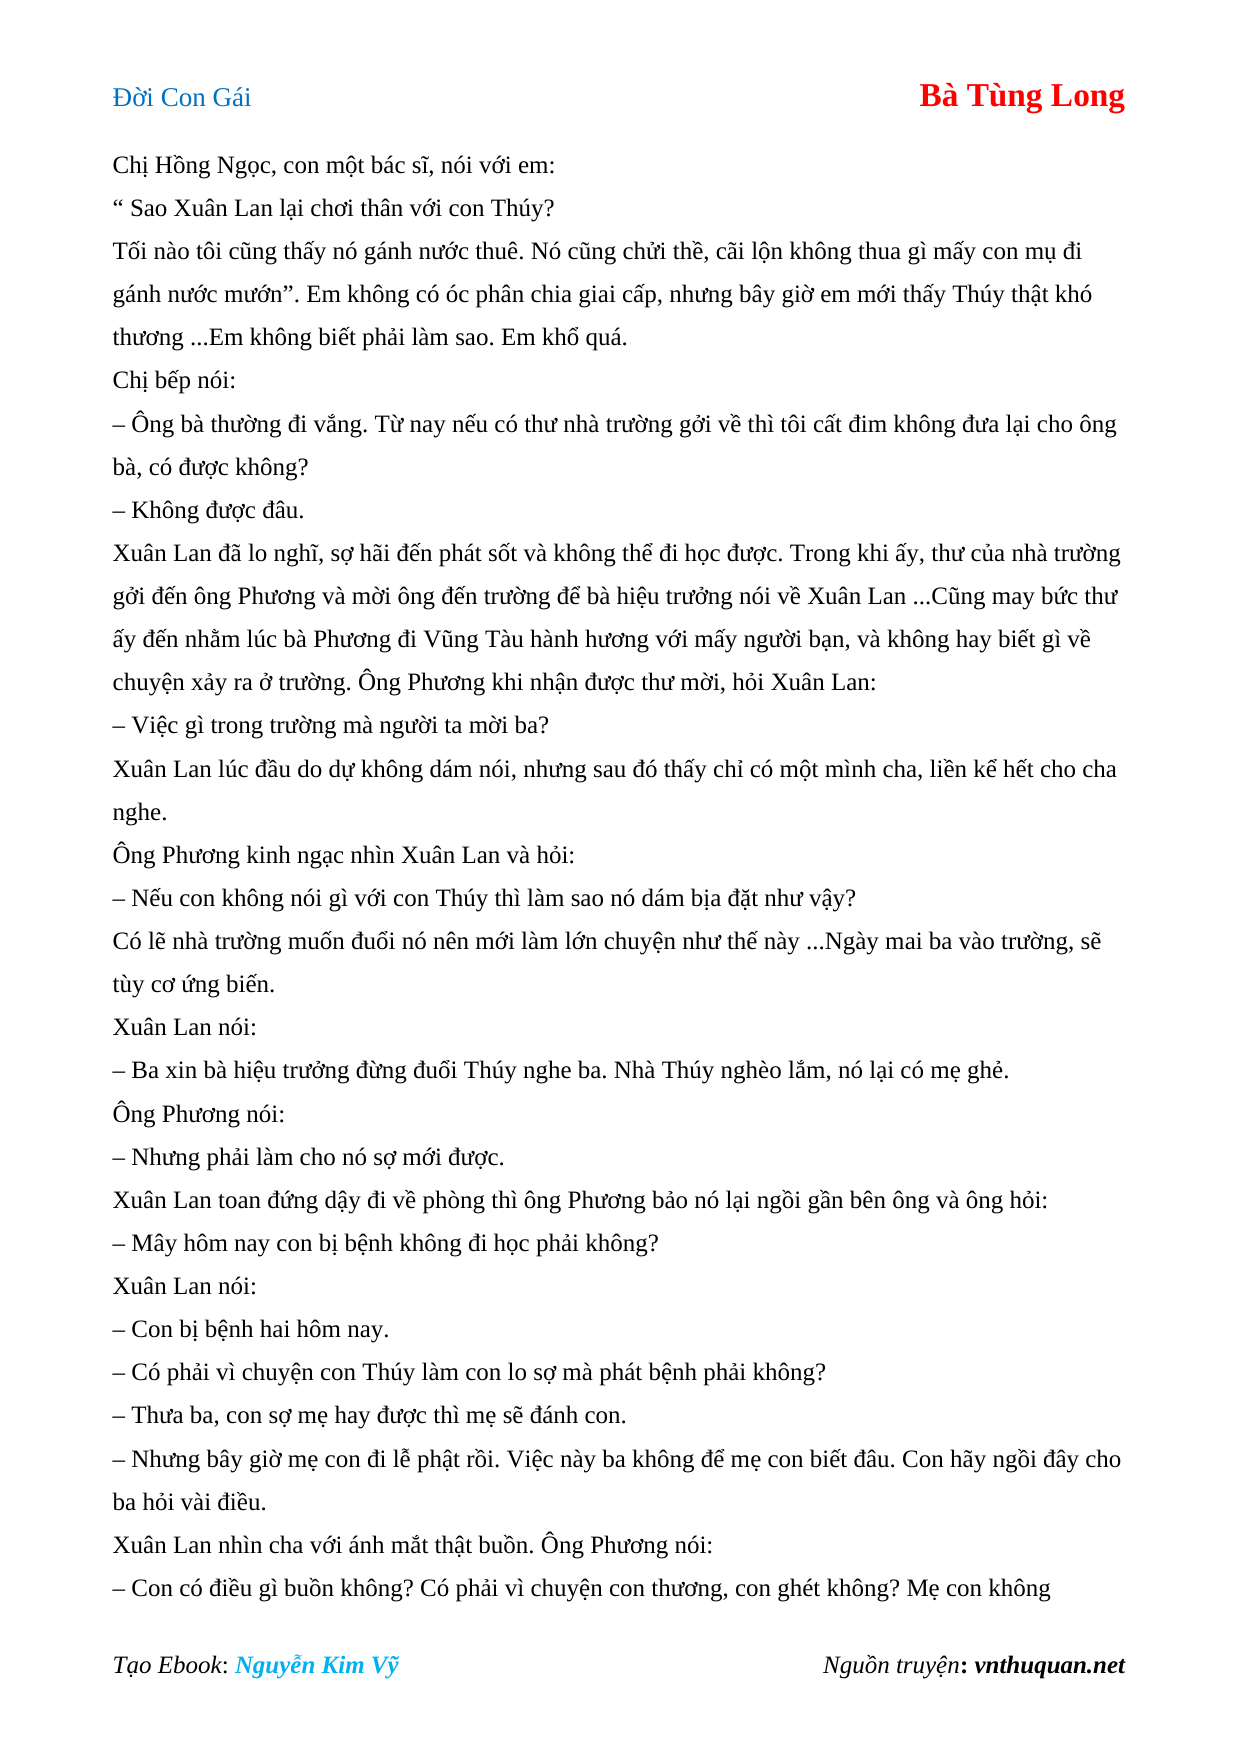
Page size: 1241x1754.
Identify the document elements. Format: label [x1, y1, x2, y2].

text [112, 150, 1128, 1602]
